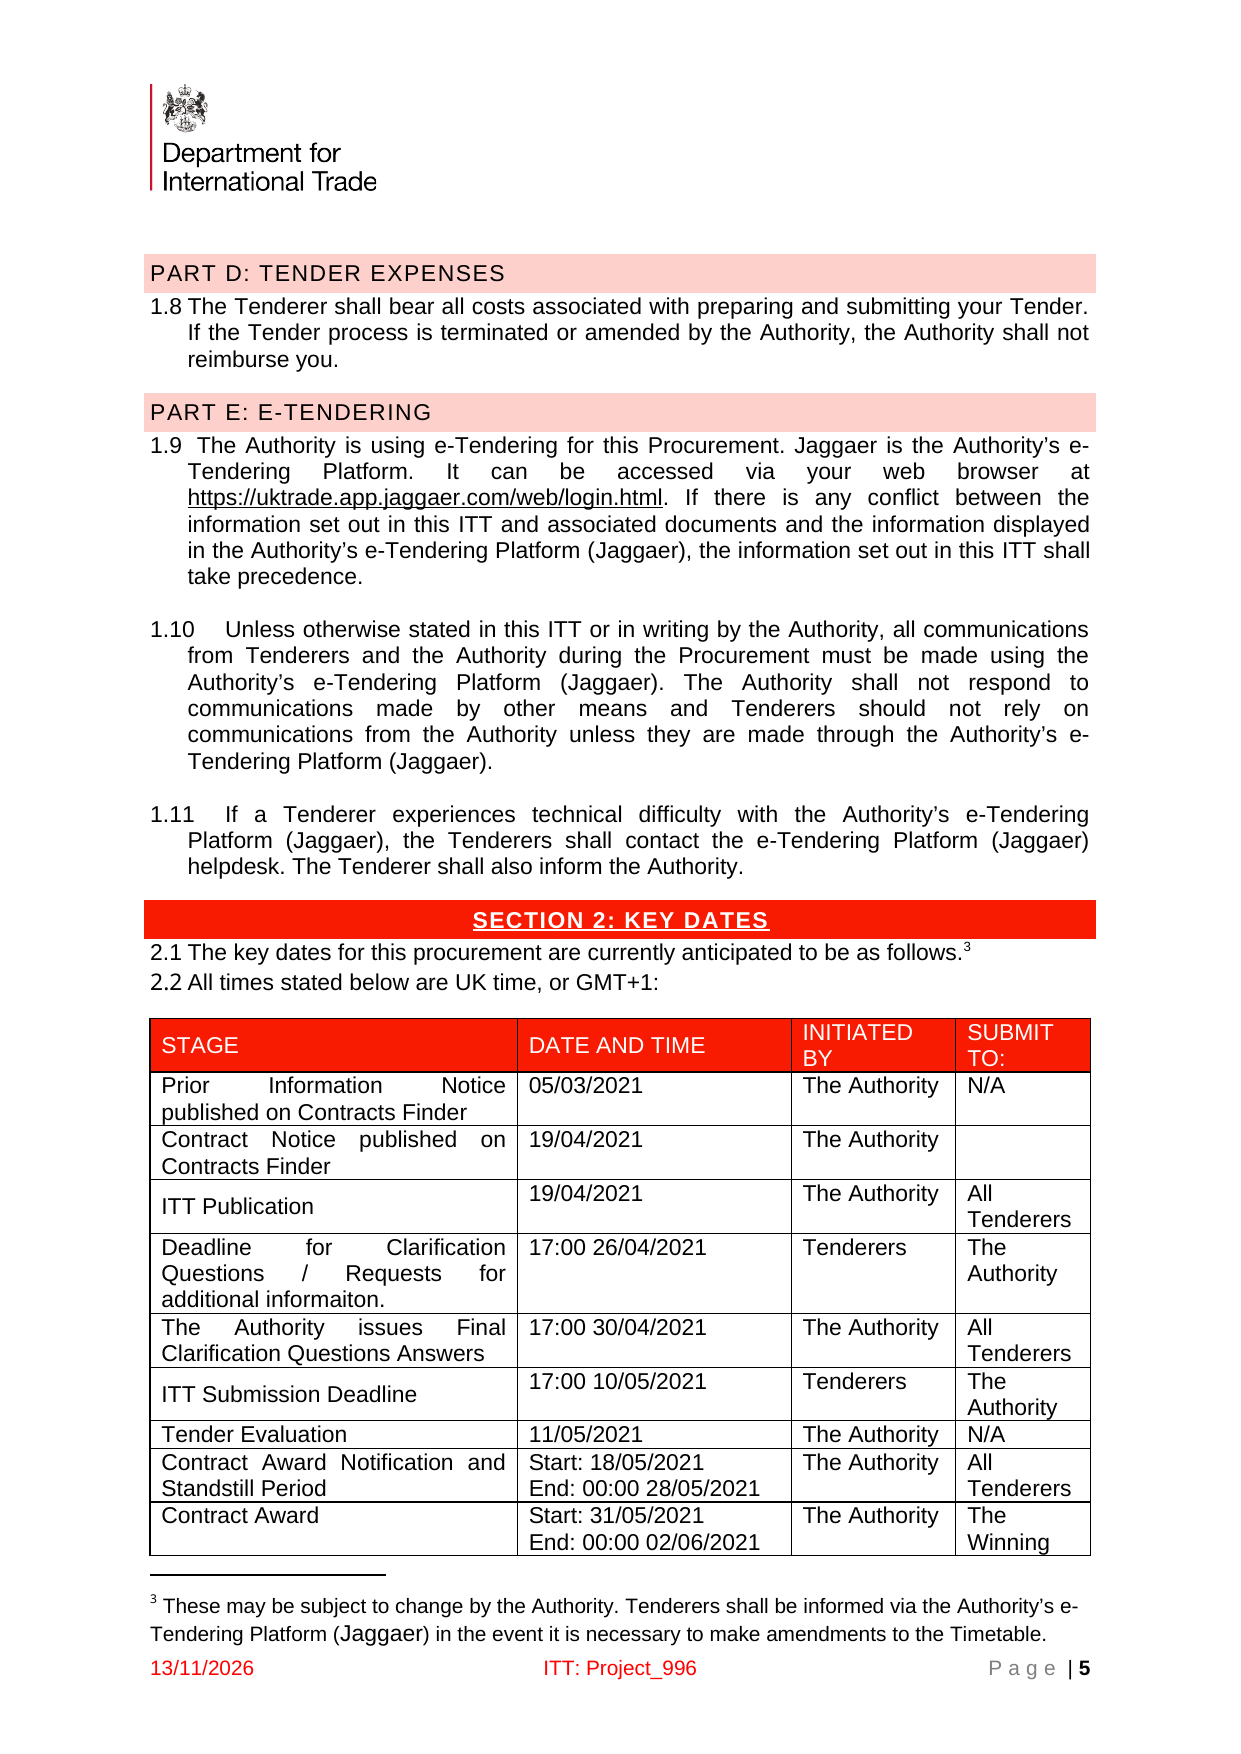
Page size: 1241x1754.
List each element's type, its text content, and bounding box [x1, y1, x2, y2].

table_cell Tenderers [792, 1234, 955, 1313]
table_cell The Authority [792, 1180, 955, 1233]
list Unless otherwise stated in this ITT or in writing by the Authority, all communications from Tenderers and the Authority during the Procurement must be made using the Authority’s e-Tendering Platform (Jaggaer). The Authority shall not respond to communications made by other means and Tenderers should not rely on communications from the Authority unless they are made through the Authority’s e-Tendering Platform (Jaggaer). [150, 616, 1090, 774]
table_cell All Tenderers [956, 1180, 1090, 1233]
table_cell Tender Evaluation [151, 1421, 517, 1448]
table_cell 17:00 30/04/2021 [518, 1314, 791, 1367]
table_cell 19/04/2021 [518, 1180, 791, 1233]
table_cell Contract Award [151, 1503, 517, 1555]
table_cell Start: 18/05/2021 End: 00:00 28/05/2021 [518, 1449, 791, 1501]
subtitle SECTION 2: KEY DATES [150, 907, 1090, 933]
list The key dates for this procurement are currently anticipated to be as follows. [150, 939, 1090, 966]
table_cell All Tenderers [956, 1449, 1090, 1501]
table_cell All Tenderers [956, 1314, 1090, 1367]
table_cell The Authority [956, 1368, 1090, 1420]
table_cell The Authority [792, 1449, 955, 1501]
table_header DATE AND TIME [518, 1019, 791, 1071]
table_cell Prior Information Notice published on Contracts Finder [151, 1073, 517, 1125]
table_cell The Authority [956, 1234, 1090, 1313]
table_cell 17:00 10/05/2021 [518, 1368, 791, 1420]
table_cell The Authority [792, 1503, 955, 1555]
table_cell The Authority [792, 1073, 955, 1125]
table_cell The Authority [792, 1314, 955, 1367]
list If a Tenderer experiences technical difficulty with the Authority’s e-Tendering Platform (Jaggaer), the Tenderers shall contact the e-Tendering Platform (Jaggaer) helpdesk. The Tenderer shall also inform the Authority. [150, 801, 1090, 879]
table_cell N/A [956, 1421, 1090, 1448]
table_cell [956, 1126, 1090, 1179]
table_cell The Authority issues Final Clarification Questions Answers [151, 1314, 517, 1367]
table_header INITIATED BY [792, 1019, 955, 1071]
table_cell 05/03/2021 [518, 1073, 791, 1125]
subtitle Part D: Tender Expenses [150, 260, 1090, 287]
table_cell Start: 31/05/2021 End: 00:00 02/06/2021 [518, 1503, 791, 1555]
list The Tenderer shall bear all costs associated with preparing and submitting your Tender. If the Tender process is terminated or amended by the Authority, the Authority shall not reimburse you. [150, 293, 1090, 372]
table_cell The Authority [792, 1421, 955, 1448]
table_cell 11/05/2021 [518, 1421, 791, 1448]
table_cell ITT Publication [151, 1180, 517, 1233]
table_cell ITT Submission Deadline [151, 1368, 517, 1420]
table_cell 17:00 26/04/2021 [518, 1234, 791, 1313]
table_header SUBMIT TO: [956, 1019, 1090, 1071]
table_header STAGE [151, 1019, 517, 1071]
table_cell Contract Notice published on Contracts Finder [151, 1126, 517, 1179]
table_cell The Authority [792, 1126, 955, 1179]
list All times stated below are UK time, or GMT+1: [150, 966, 1090, 997]
list The Authority is using e-Tendering for this Procurement. Jaggaer is the Authority’s e-Tendering Platform. It can be accessed via your web browser at https://uktrade.app.jaggaer.com/web/login.html. If there is any conflict between the information set out in this ITT and associated documents and the information displayed in the Authority’s e-Tendering Platform (Jaggaer), the information set out in this ITT shall take precedence. [150, 432, 1090, 590]
subtitle Part E: E-Tendering [150, 399, 1090, 425]
table_cell The Winning Tenderer [956, 1503, 1090, 1555]
table_cell N/A [956, 1073, 1090, 1125]
picture [150, 84, 377, 191]
table_cell Deadline for Clarification Questions / Requests for additional informaiton. [151, 1234, 517, 1313]
table_cell 19/04/2021 [518, 1126, 791, 1179]
table_cell Contract Award Notification and Standstill Period [151, 1449, 517, 1501]
table_cell Tenderers [792, 1368, 955, 1420]
